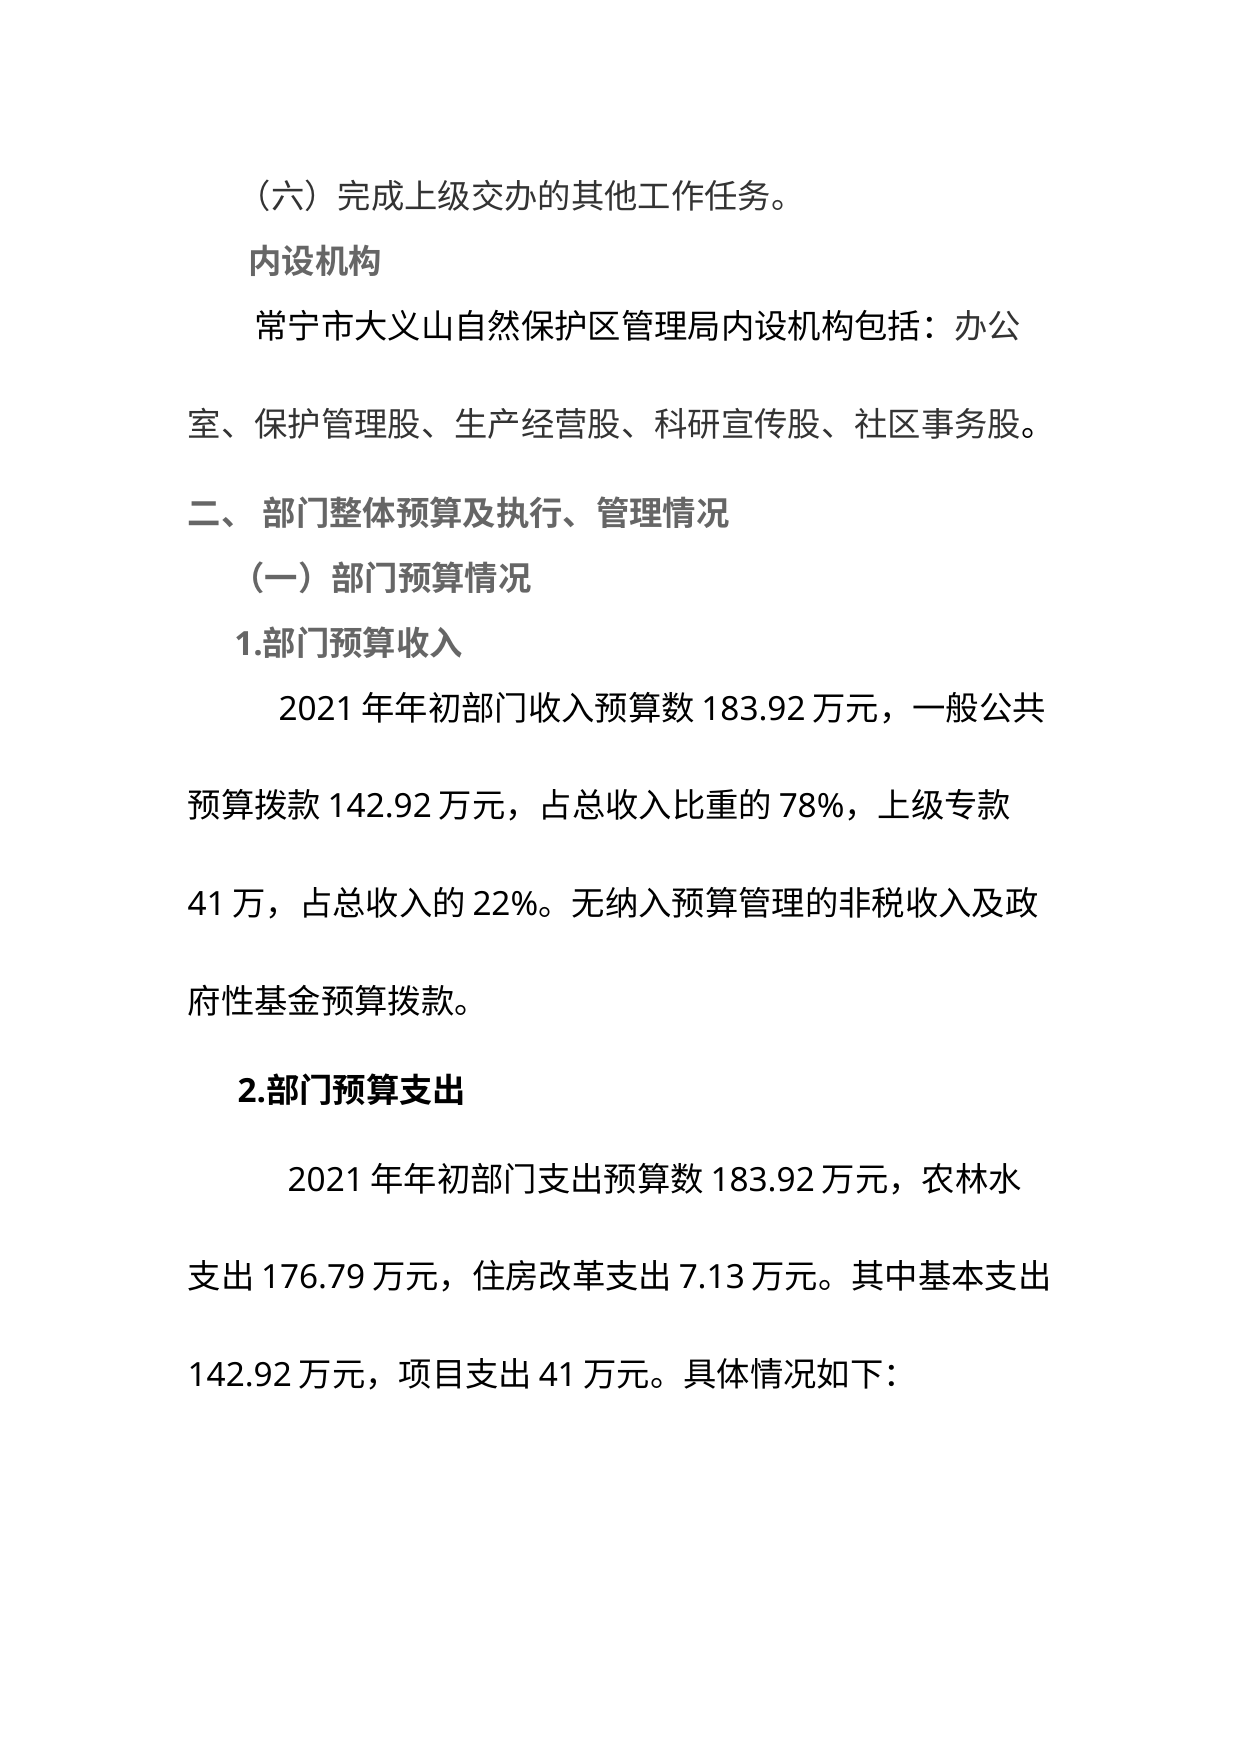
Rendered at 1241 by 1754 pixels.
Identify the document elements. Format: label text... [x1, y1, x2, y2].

list 内设机构 [231, 227, 1053, 292]
list 部门整体预算及执行、管理情况 [187, 478, 1053, 543]
list （一）部门预算情况 [231, 543, 1053, 608]
text 2021年年初部门支出预算数183.92万元，农林水支出176.79万元，住房改革支出7.13万元。其中基本支出142.92万元，项目支出41万元。具体情况如下： [187, 1144, 1053, 1404]
text 常宁市大义山自然保护区管理局内设机构包括：办公室、保护管理股、生产经营股、科研宣传股、社区事务股。 [187, 292, 1053, 454]
text 1.部门预算收入 [187, 608, 1053, 673]
text （六）完成上级交办的其他工作任务。 [187, 162, 1053, 227]
text 2021年年初部门收入预算数183.92万元，一般公共预算拨款142.92万元，占总收入比重的78%，上级专款41万，占总收入的22%。无纳入预算管理的非税收入及政府性基金预算拨款。 [187, 673, 1053, 1031]
text 2.部门预算支出 [187, 1055, 1053, 1120]
